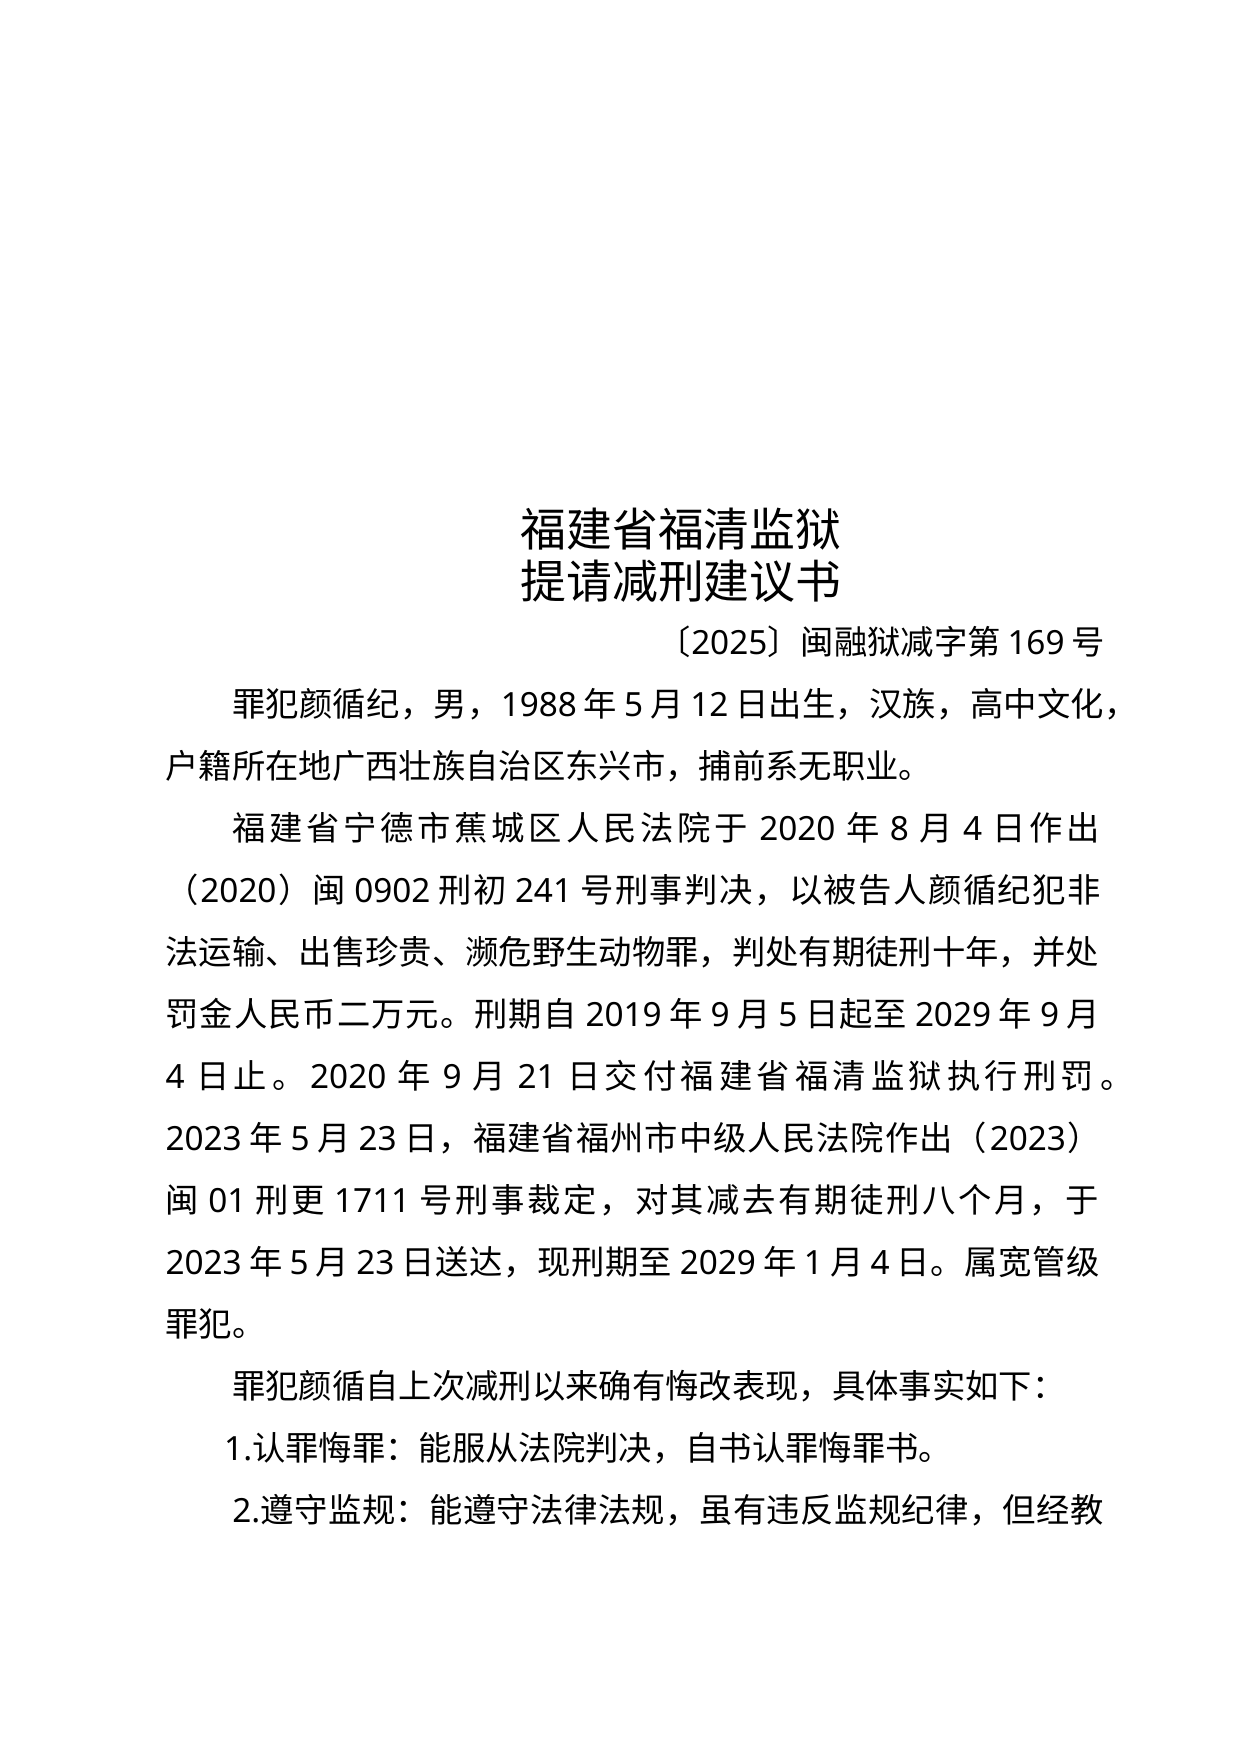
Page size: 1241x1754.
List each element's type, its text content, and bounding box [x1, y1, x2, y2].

text 罪犯颜循纪，男，1988年5月12日出生，汉族，高中文化，户籍所在地广西壮族自治区东兴市，捕前系无职业。 [165, 671, 1104, 795]
text 提请减刑建议书 [165, 557, 1104, 609]
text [165, 1477, 1104, 1539]
text 1.认罪悔罪：能服从法院判决，自书认罪悔罪书。 [165, 1415, 1104, 1477]
text 福建省福清监狱 [165, 505, 1104, 557]
text 〔2025〕闽融狱减字第169号 [165, 609, 1104, 671]
text 罪犯颜循自上次减刑以来确有悔改表现，具体事实如下： [165, 1353, 1104, 1415]
text 福建省宁德市蕉城区人民法院于2020年8月4日作出（2020）闽0902刑初241号刑事判决，以被告人颜循纪犯非法运输、出售珍贵、濒危野生动物罪，判处有期徒刑十年，并处罚金人民币二万元。刑期自2019年9月5日起至2029年9月4日止。2020年9月21日交付福建省福清监狱执行刑罚。2023年5月23日，福建省福州市中级人民法院作出（2023）闽01刑更1711号刑事裁定，对其减去有期徒刑八个月，于2023年5月23日送达，现刑期至2029年1月4日。属宽管级罪犯。 [165, 795, 1100, 1353]
